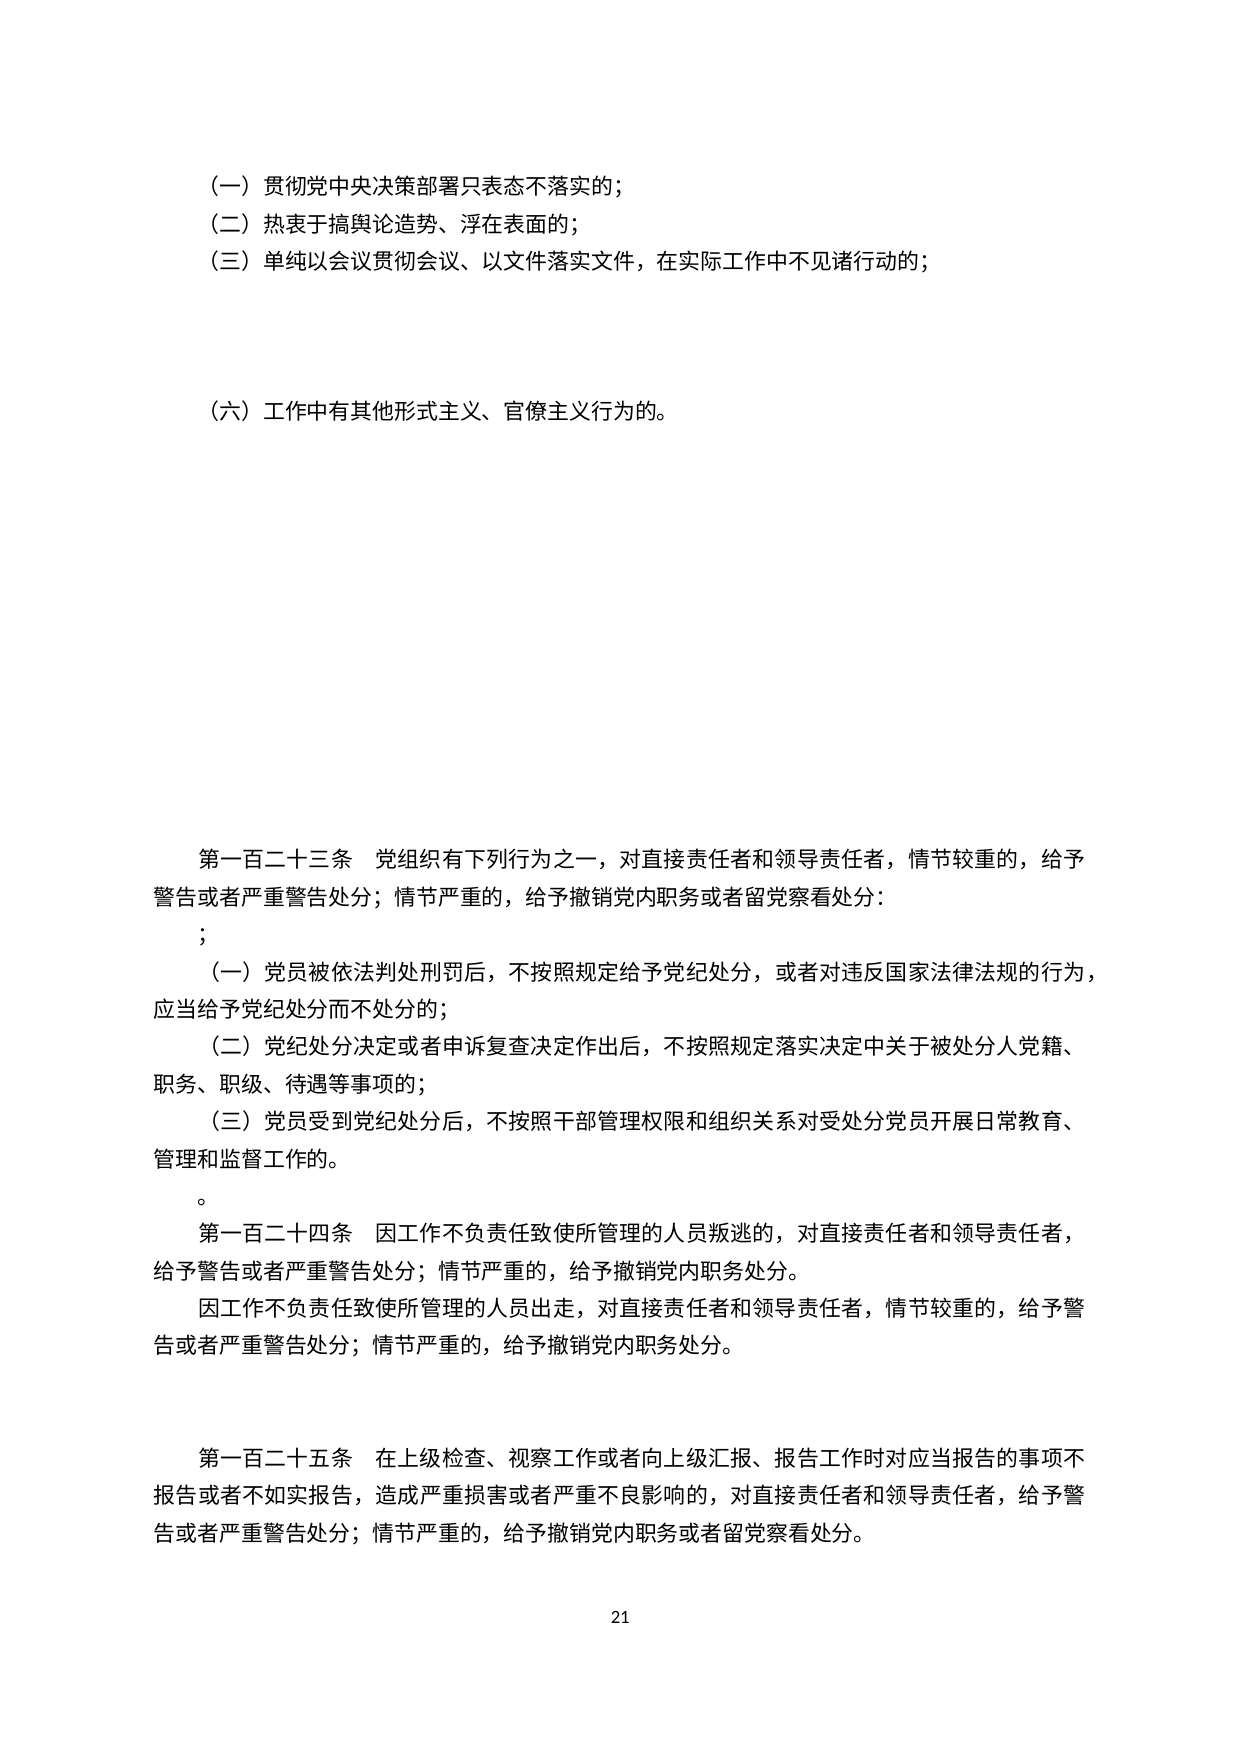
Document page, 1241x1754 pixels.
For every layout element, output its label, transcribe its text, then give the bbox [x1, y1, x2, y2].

text 。 [153, 1176, 1087, 1213]
text 第一百二十四条 因工作不负责任致使所管理的人员叛逃的，对直接责任者和领导责任者，给予警告或者严重警告处分；情节严重的，给予撤销党内职务处分。 [153, 1213, 1087, 1288]
text ； [153, 914, 1087, 952]
text （六）工作中有其他形式主义、官僚主义行为的。 [153, 391, 1087, 428]
text （一）党员被依法判处刑罚后，不按照规定给予党纪处分，或者对违反国家法律法规的行为，应当给予党纪处分而不处分的； [153, 952, 1087, 1027]
text （二）热衷于搞舆论造势、浮在表面的； [153, 204, 1087, 241]
text （三）单纯以会议贯彻会议、以文件落实文件，在实际工作中不见诸行动的； [153, 241, 1087, 279]
text 第一百二十三条 党组织有下列行为之一，对直接责任者和领导责任者，情节较重的，给予警告或者严重警告处分；情节严重的，给予撤销党内职务或者留党察看处分： [153, 839, 1087, 914]
text （二）党纪处分决定或者申诉复查决定作出后，不按照规定落实决定中关于被处分人党籍、职务、职级、待遇等事项的； [153, 1027, 1087, 1101]
text （三）党员受到党纪处分后，不按照干部管理权限和组织关系对受处分党员开展日常教育、管理和监督工作的。 [153, 1101, 1087, 1176]
text 第一百二十五条 在上级检查、视察工作或者向上级汇报、报告工作时对应当报告的事项不报告或者不如实报告，造成严重损害或者严重不良影响的，对直接责任者和领导责任者，给予警告或者严重警告处分；情节严重的，给予撤销党内职务或者留党察看处分。 [153, 1438, 1087, 1550]
text 因工作不负责任致使所管理的人员出走，对直接责任者和领导责任者，情节较重的，给予警告或者严重警告处分；情节严重的，给予撤销党内职务处分。 [153, 1288, 1087, 1363]
text （一）贯彻党中央决策部署只表态不落实的； [153, 166, 1087, 204]
